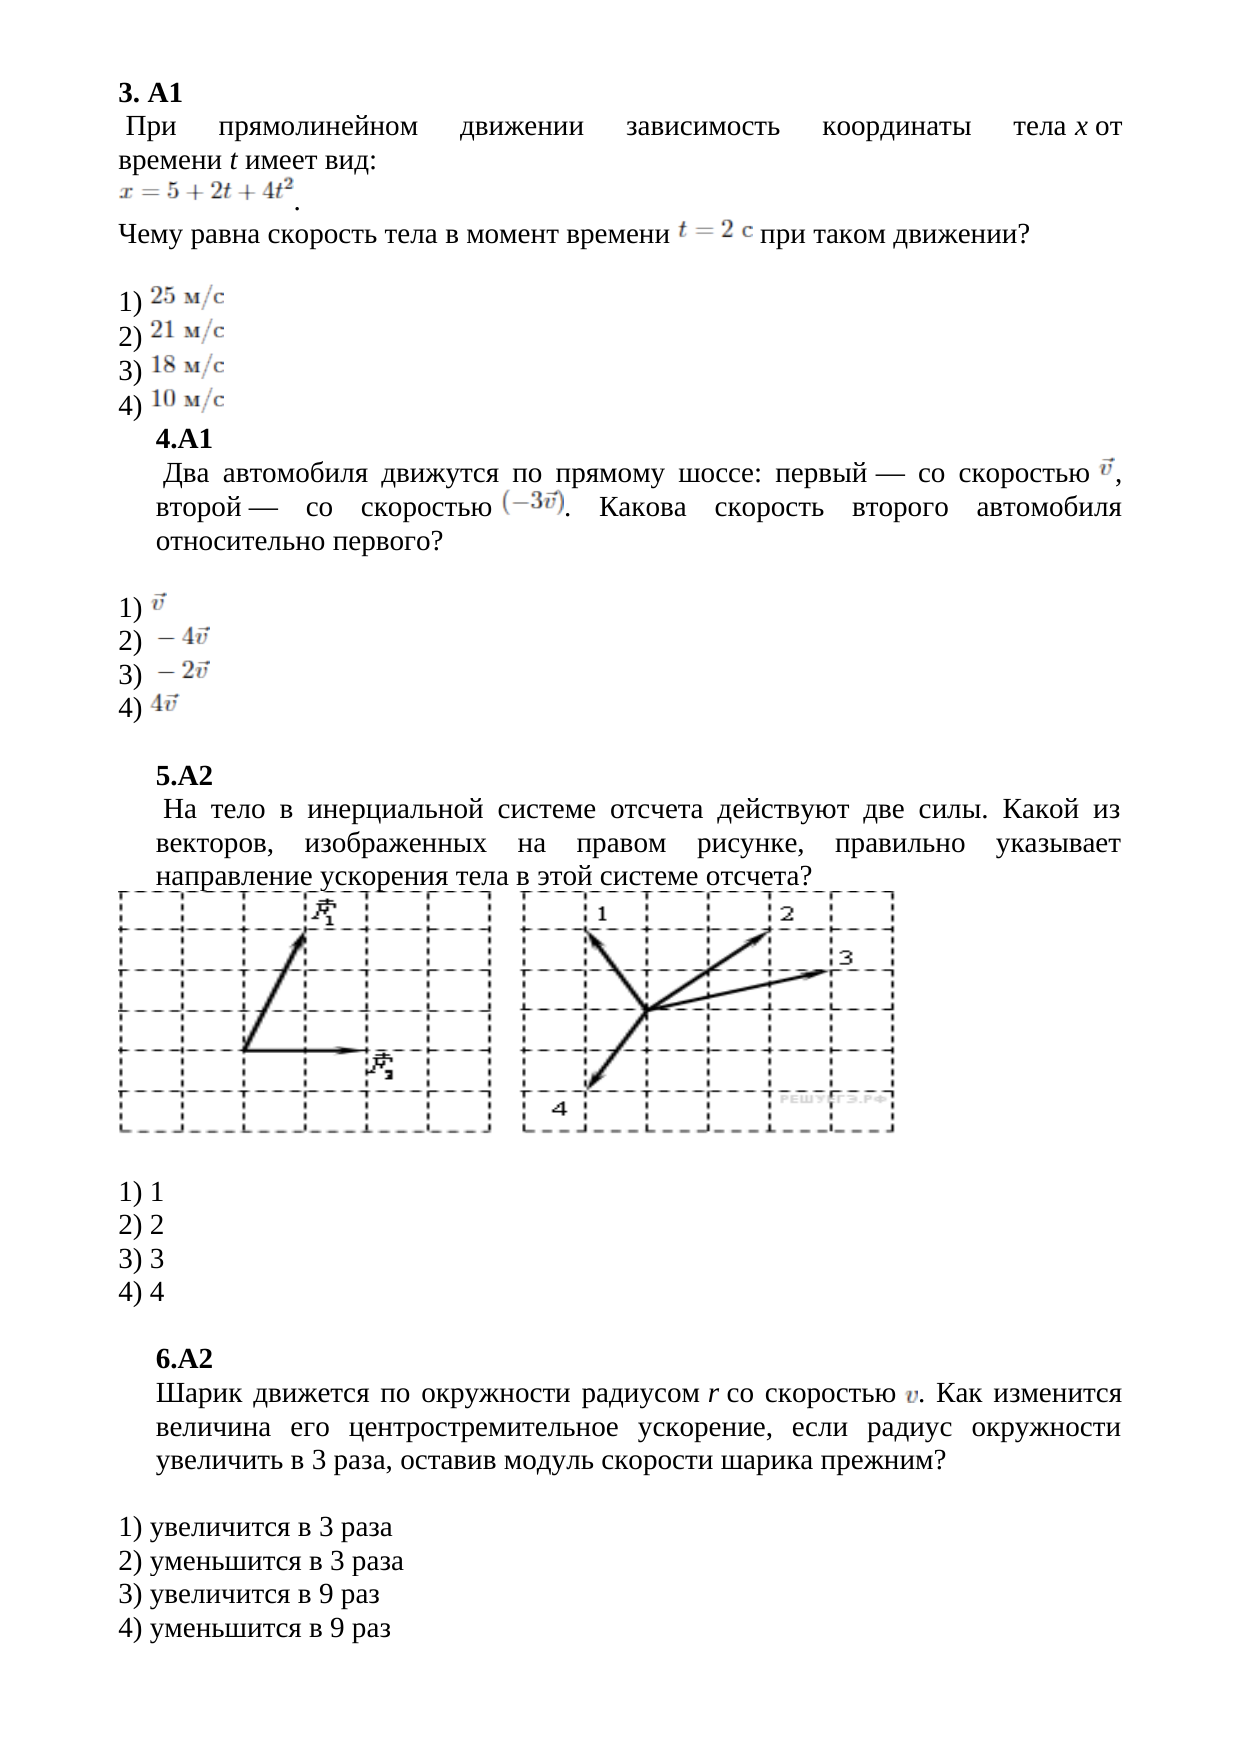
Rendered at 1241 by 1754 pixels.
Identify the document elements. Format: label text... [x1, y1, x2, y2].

text Два автомобиля движутся по прямому шоссе: первый — со скоростью , второй — со скоростью . Какова скорость второго автомобиля относительно первого? [156, 455, 1122, 556]
picture [149, 386, 224, 415]
text На тело в инерциальной системе отсчета действуют две силы. Какой из векторов, изображенных на правом рисунке, правильно указывает направление ускорения тела в этой системе отсчета? [156, 791, 1122, 892]
picture [1097, 456, 1115, 482]
picture [677, 218, 753, 244]
picture [118, 891, 897, 1141]
list 1) 2) 3) 4) [118, 556, 1122, 724]
picture [149, 283, 224, 312]
picture [149, 625, 210, 651]
picture [903, 1389, 918, 1403]
picture [149, 692, 180, 718]
list 1) 1 2) 2 3) 3 4) 4 [118, 1140, 1122, 1308]
list 6.A2 [118, 1342, 1122, 1375]
picture [149, 352, 224, 381]
text Шарик движется по окружности радиусом r со скоростью . Как изменится величина его центростремительное ускорение, если радиус окружности увеличить в 3 раза, оставив модуль скорости шарика прежним? [156, 1375, 1122, 1476]
picture [149, 317, 224, 346]
list 1) увеличится в 3 раза 2) уменьшится в 3 раза 3) увеличится в 9 раз 4) уменьшится в 9 раз [118, 1476, 1122, 1643]
text . [118, 176, 1122, 216]
text Чему равна скорость тела в момент времени при таком движении? [118, 216, 1122, 250]
list 5.A2 [156, 758, 1122, 791]
picture [149, 591, 167, 617]
text При прямолинейном движении зависимость координаты тела x от времени t имеет вид: [118, 108, 1122, 176]
list 4.A1 [156, 421, 1122, 455]
list 1) 2) 3) 4) [118, 250, 1122, 421]
picture [118, 175, 294, 210]
picture [149, 659, 210, 685]
picture [499, 488, 564, 517]
text 3. A1 [118, 75, 1122, 108]
